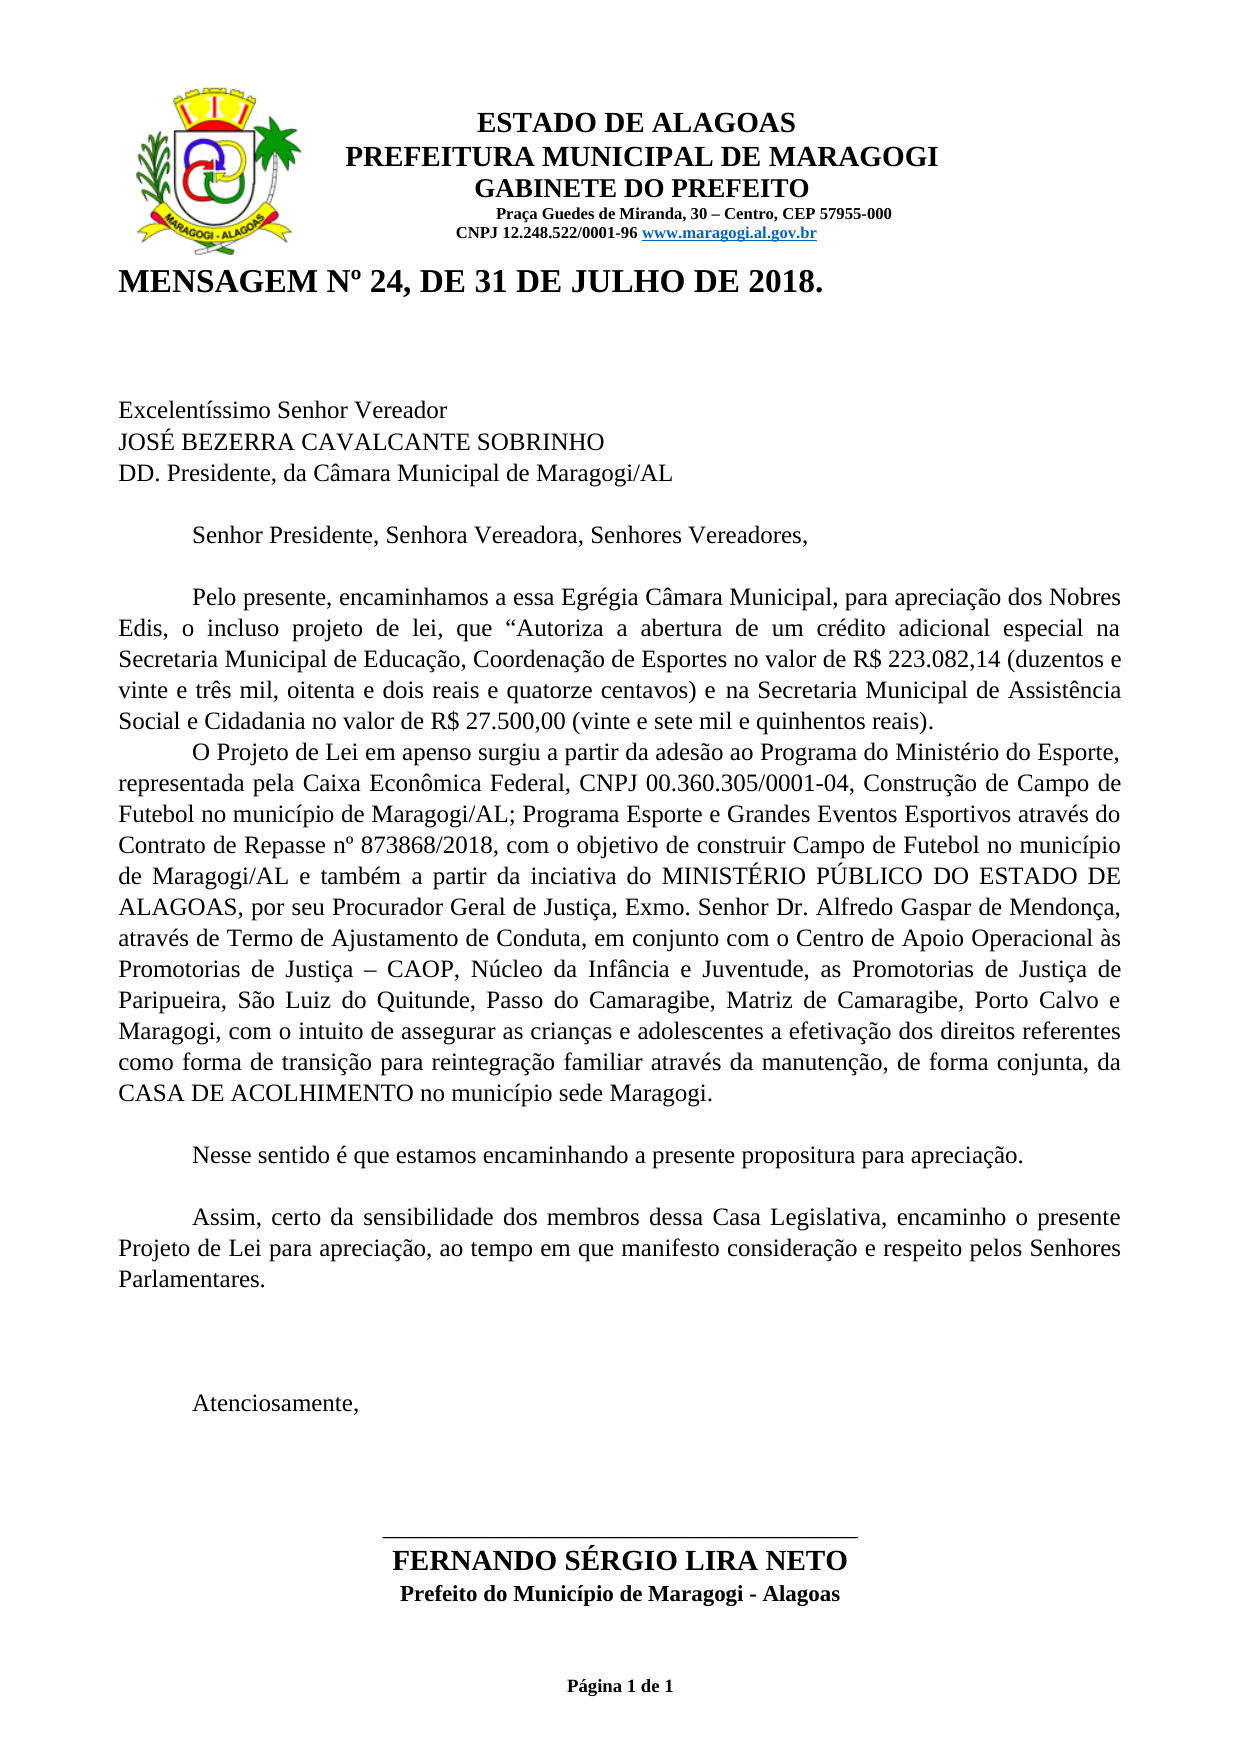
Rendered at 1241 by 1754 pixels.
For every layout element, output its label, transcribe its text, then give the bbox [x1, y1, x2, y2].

text JOSÉ BEZERRA CAVALCANTE SOBRINHO [118, 427, 1122, 455]
text Atenciosamente, [118, 1388, 1122, 1417]
text Excelentíssimo Senhor Vereador [118, 396, 1122, 424]
text Prefeito do Município de Maragogi - Alagoas [118, 1579, 1122, 1606]
text DD. Presidente, da Câmara Municipal de Maragogi/AL [118, 458, 1122, 486]
picture [118, 83, 315, 261]
text Nesse sentido é que estamos encaminhando a presente propositura para apreciação. [118, 1141, 1122, 1169]
text MENSAGEM Nº 24, DE 31 DE JULHO DE 2018. [118, 261, 1122, 299]
text Pelo presente, encaminhamos a essa Egrégia Câmara Municipal, para apreciação dos Nobres Edis, o incluso projeto de lei, que “Autoriza a abertura de um crédito adicional especial na Secretaria Municipal de Educação, Coordenação de Esportes no valor de R$ 223.082,14 (duzentos e vinte e três mil, oitenta e dois reais e quatorze centavos) e na Secretaria Municipal de Assistência Social e Cidadania no valor de R$ 27.500,00 (vinte e sete mil e quinhentos reais). [118, 582, 1122, 735]
text Assim, certo da sensibilidade dos membros dessa Casa Legislativa, encaminho o presente Projeto de Lei para apreciação, ao tempo em que manifesto consideração e respeito pelos Senhores Parlamentares. [118, 1202, 1122, 1293]
text FERNANDO SÉRGIO LIRA NETO [118, 1543, 1122, 1577]
text ______________________________________ [118, 1512, 1122, 1541]
text Senhor Presidente, Senhora Vereadora, Senhores Vereadores, [118, 520, 1122, 548]
text O Projeto de Lei em apenso surgiu a partir da adesão ao Programa do Ministério do Esporte, representada pela Caixa Econômica Federal, CNPJ 00.360.305/0001-04, Construção de Campo de Futebol no município de Maragogi/AL; Programa Esporte e Grandes Eventos Esportivos através do Contrato de Repasse nº 873868/2018, com o objetivo de construir Campo de Futebol no município de Maragogi/AL e também a partir da inciativa do MINISTÉRIO PÚBLICO DO ESTADO DE ALAGOAS, por seu Procurador Geral de Justiça, Exmo. Senhor Dr. Alfredo Gaspar de Mendonça, através de Termo de Ajustamento de Conduta, em conjunto com o Centro de Apoio Operacional às Promotorias de Justiça – CAOP, Núcleo da Infância e Juventude, as Promotorias de Justiça de Paripueira, São Luiz do Quitunde, Passo do Camaragibe, Matriz de Camaragibe, Porto Calvo e Maragogi, com o intuito de assegurar as crianças e adolescentes a efetivação dos direitos referentes como forma de transição para reintegração familiar através da manutenção, de forma conjunta, da CASA DE ACOLHIMENTO no município sede Maragogi. [118, 737, 1122, 1107]
